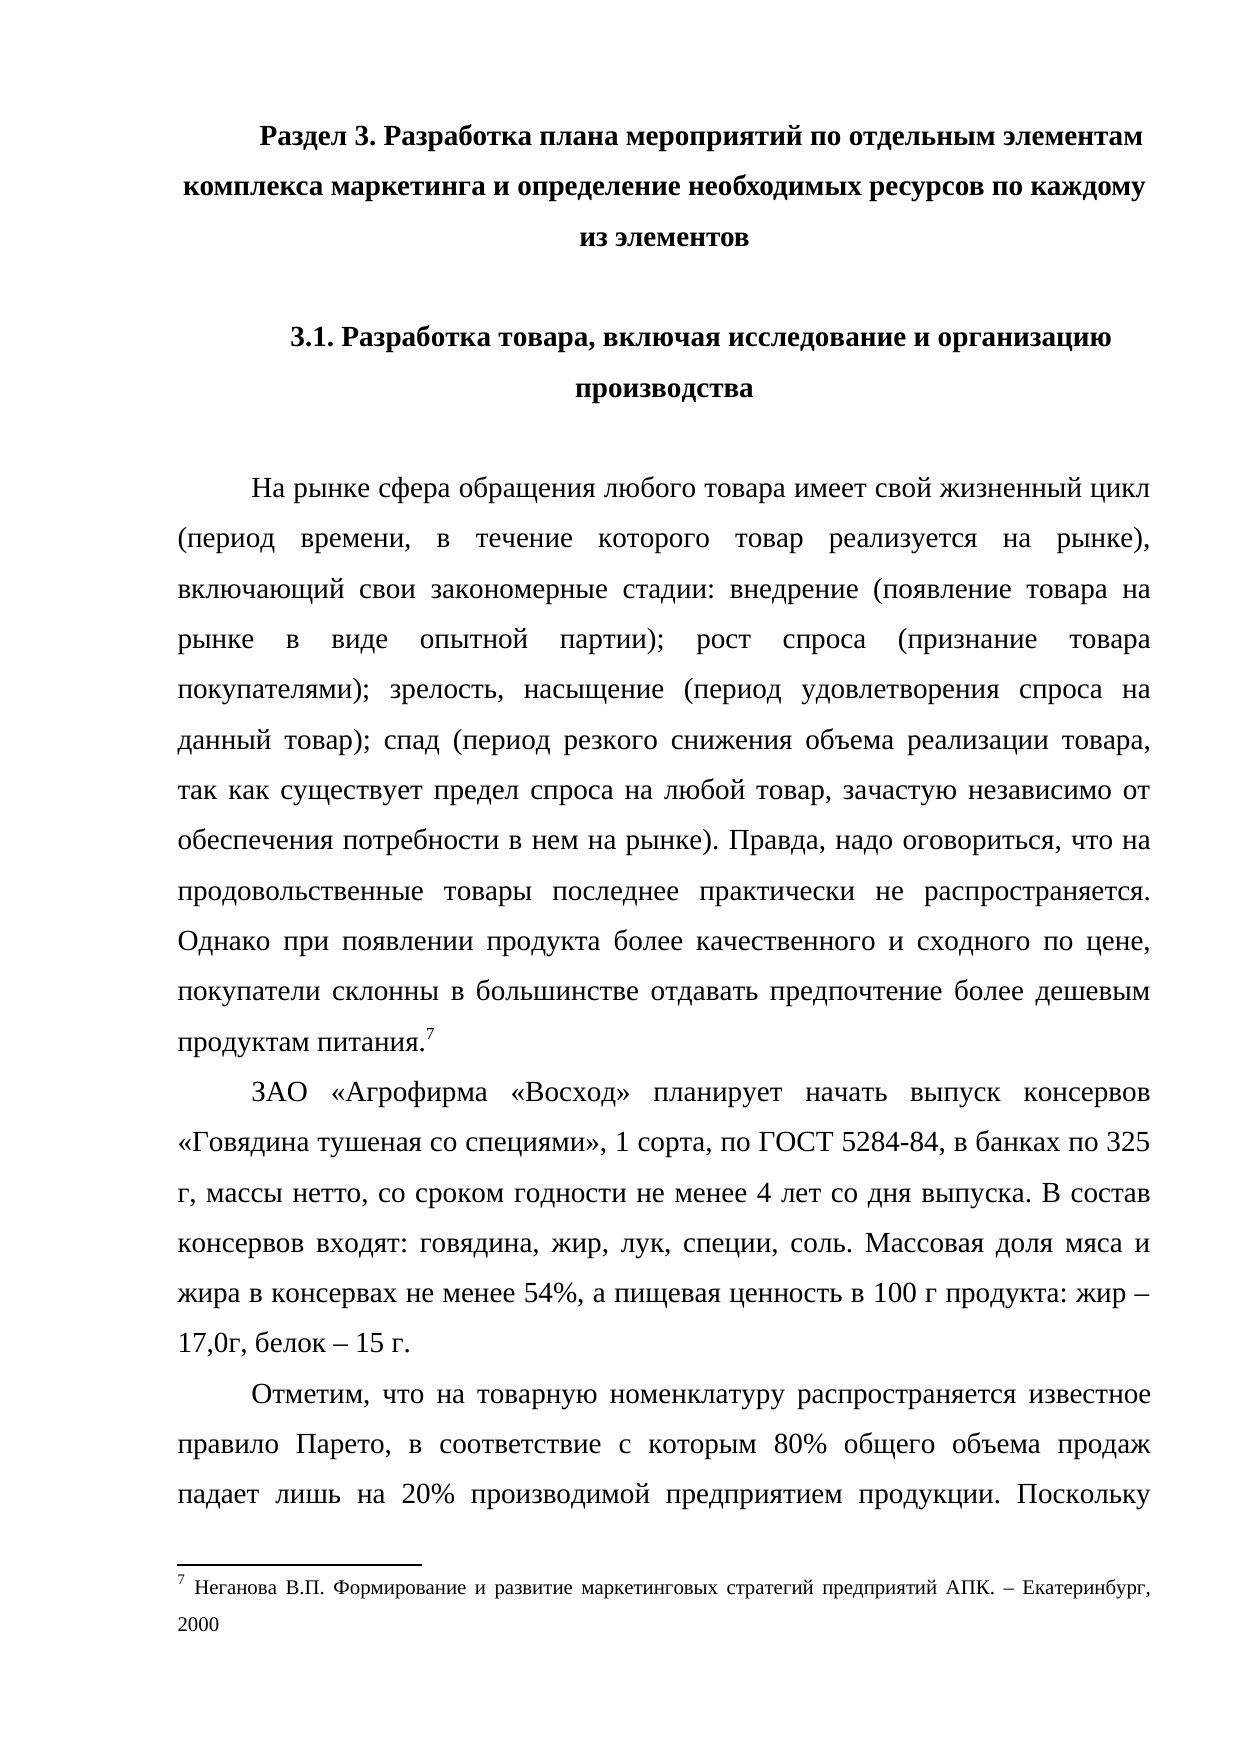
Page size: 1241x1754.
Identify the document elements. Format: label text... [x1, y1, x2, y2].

text ЗАО «Агрофирма «Восход» планирует начать выпуск консервов «Говядина тушеная со специями», 1 сорта, по ГОСТ 5284-84, в банках по , массы нетто, со сроком годности не менее 4 лет со дня выпуска. В состав консервов входят: говядина, жир, лук, специи, соль. Массовая доля мяса и жира в консервах не менее 54%, а пищевая ценность в продукта: жир – 17,0г, белок – . [177, 1074, 1152, 1359]
text На рынке сфера обращения любого товара имеет свой жизненный цикл (период времени, в течение которого товар реализуется на рынке), включающий свои закономерные стадии: внедрение (появление товара на рынке в виде опытной партии); рост спроса (признание товара покупателями); зрелость, насыщение (период удовлетворения спроса на данный товар); спад (период резкого снижения объема реализации товара, так как существует предел спроса на любой товар, зачастую независимо от обеспечения потребности в нем на рынке). Правда, надо оговориться, что на продовольственные товары последнее практически не распространяется. Однако при появлении продукта более качественного и сходного по цене, покупатели склонны в большинстве отдавать предпочтение более дешевым продуктам питания. [177, 470, 1152, 1057]
subtitle 3.1. Разработка товара, включая исследование и организацию производства [177, 319, 1152, 403]
subtitle Раздел 3. Разработка плана мероприятий по отдельным элементам комплекса маркетинга и определение необходимых ресурсов по каждому из элементов [177, 118, 1152, 252]
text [177, 1376, 1152, 1510]
